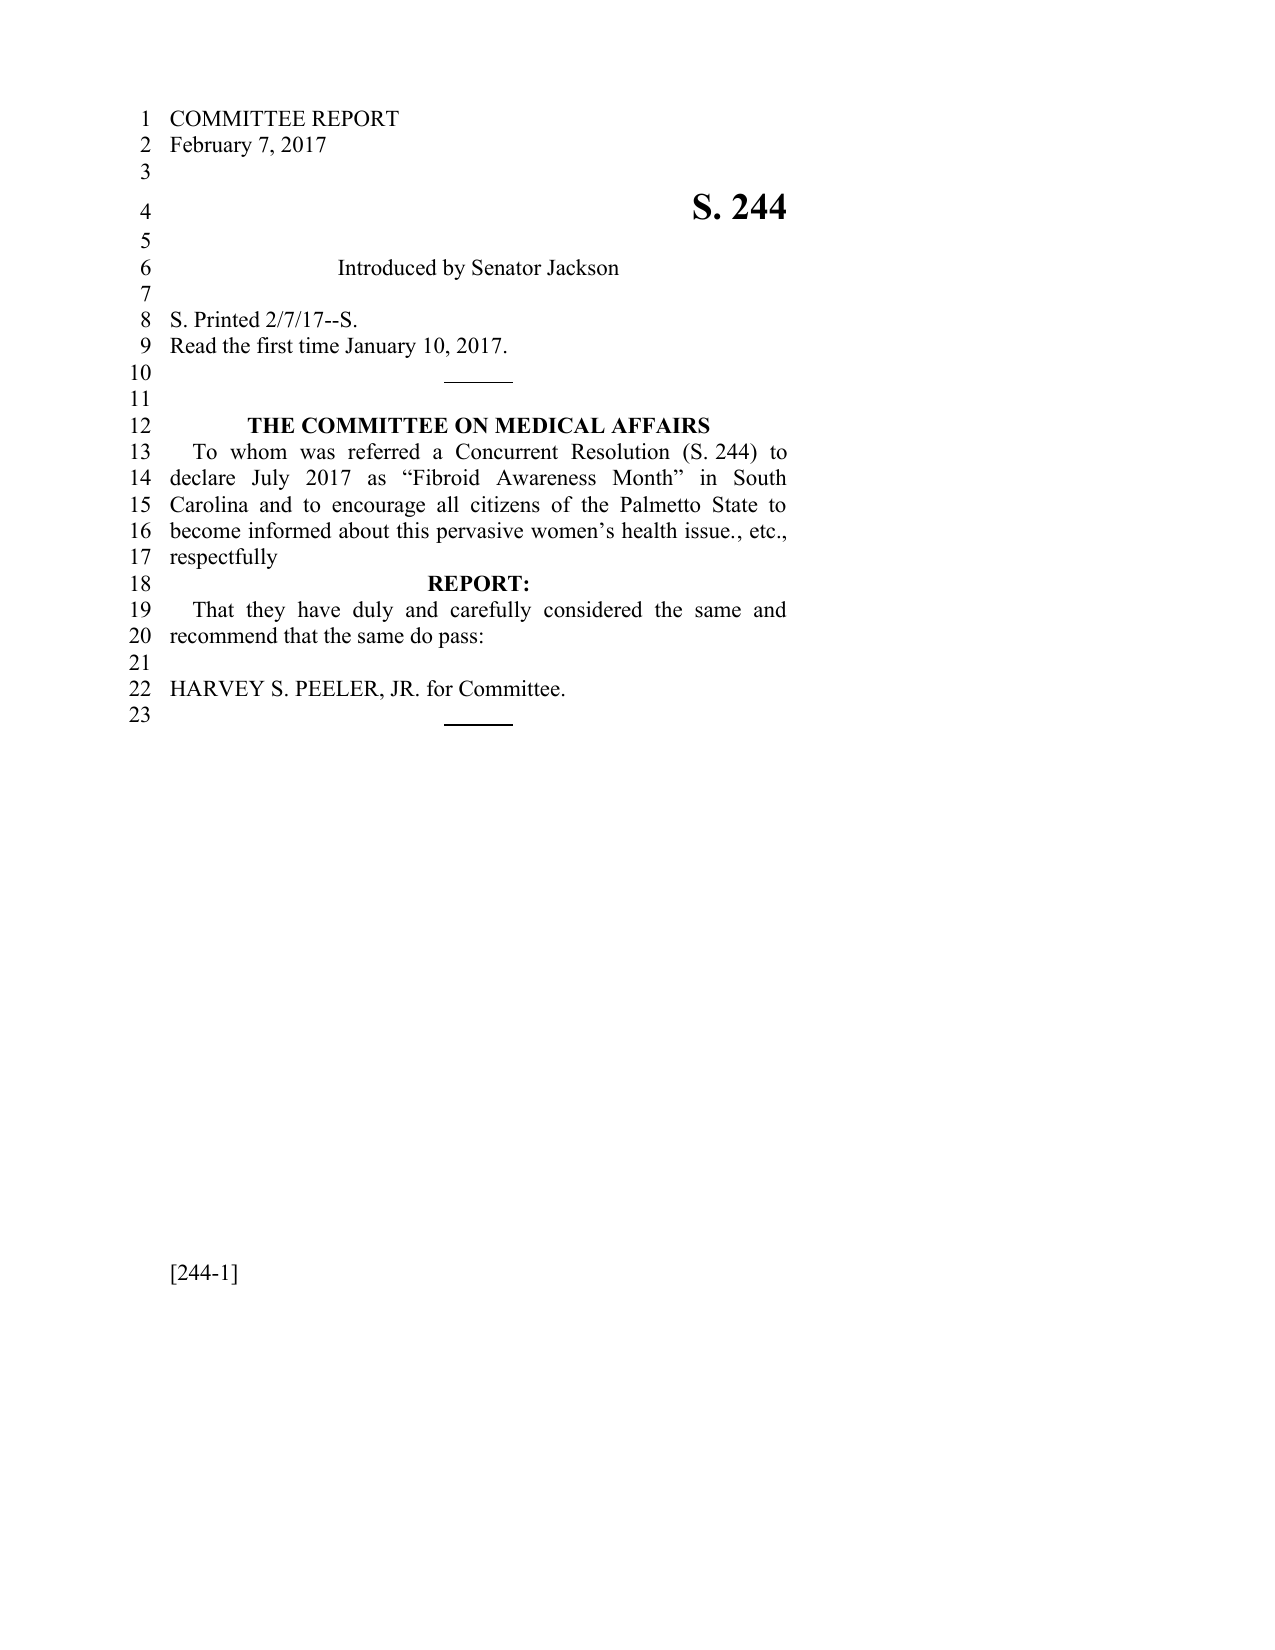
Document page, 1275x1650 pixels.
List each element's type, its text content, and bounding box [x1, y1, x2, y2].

text Introduced by Senator Jackson [169, 253, 787, 280]
text February 7, 2017 [169, 131, 787, 158]
text THE COMMITTEE ON MEDICAL AFFAIRS [169, 412, 787, 438]
text That they have duly and carefully considered the same and recommend that the same do pass: [169, 596, 787, 649]
text To whom was referred a Concurrent Resolution (S. 244) to declare July 2017 as “Fibroid Awareness Month” in South Carolina and to encourage all citizens of the Palmetto State to become informed about this pervasive women’s health issue., etc., respectfully [169, 438, 787, 570]
text S. 244 [169, 184, 787, 227]
text REPORT: [169, 570, 787, 596]
text S. Printed 2/7/17--S. [169, 306, 787, 333]
text HARVEY S. PEELER, JR. for Committee. [169, 675, 787, 702]
text COMMITTEE REPORT [169, 105, 787, 131]
text Read the first time January 10, 2017. [169, 333, 787, 359]
